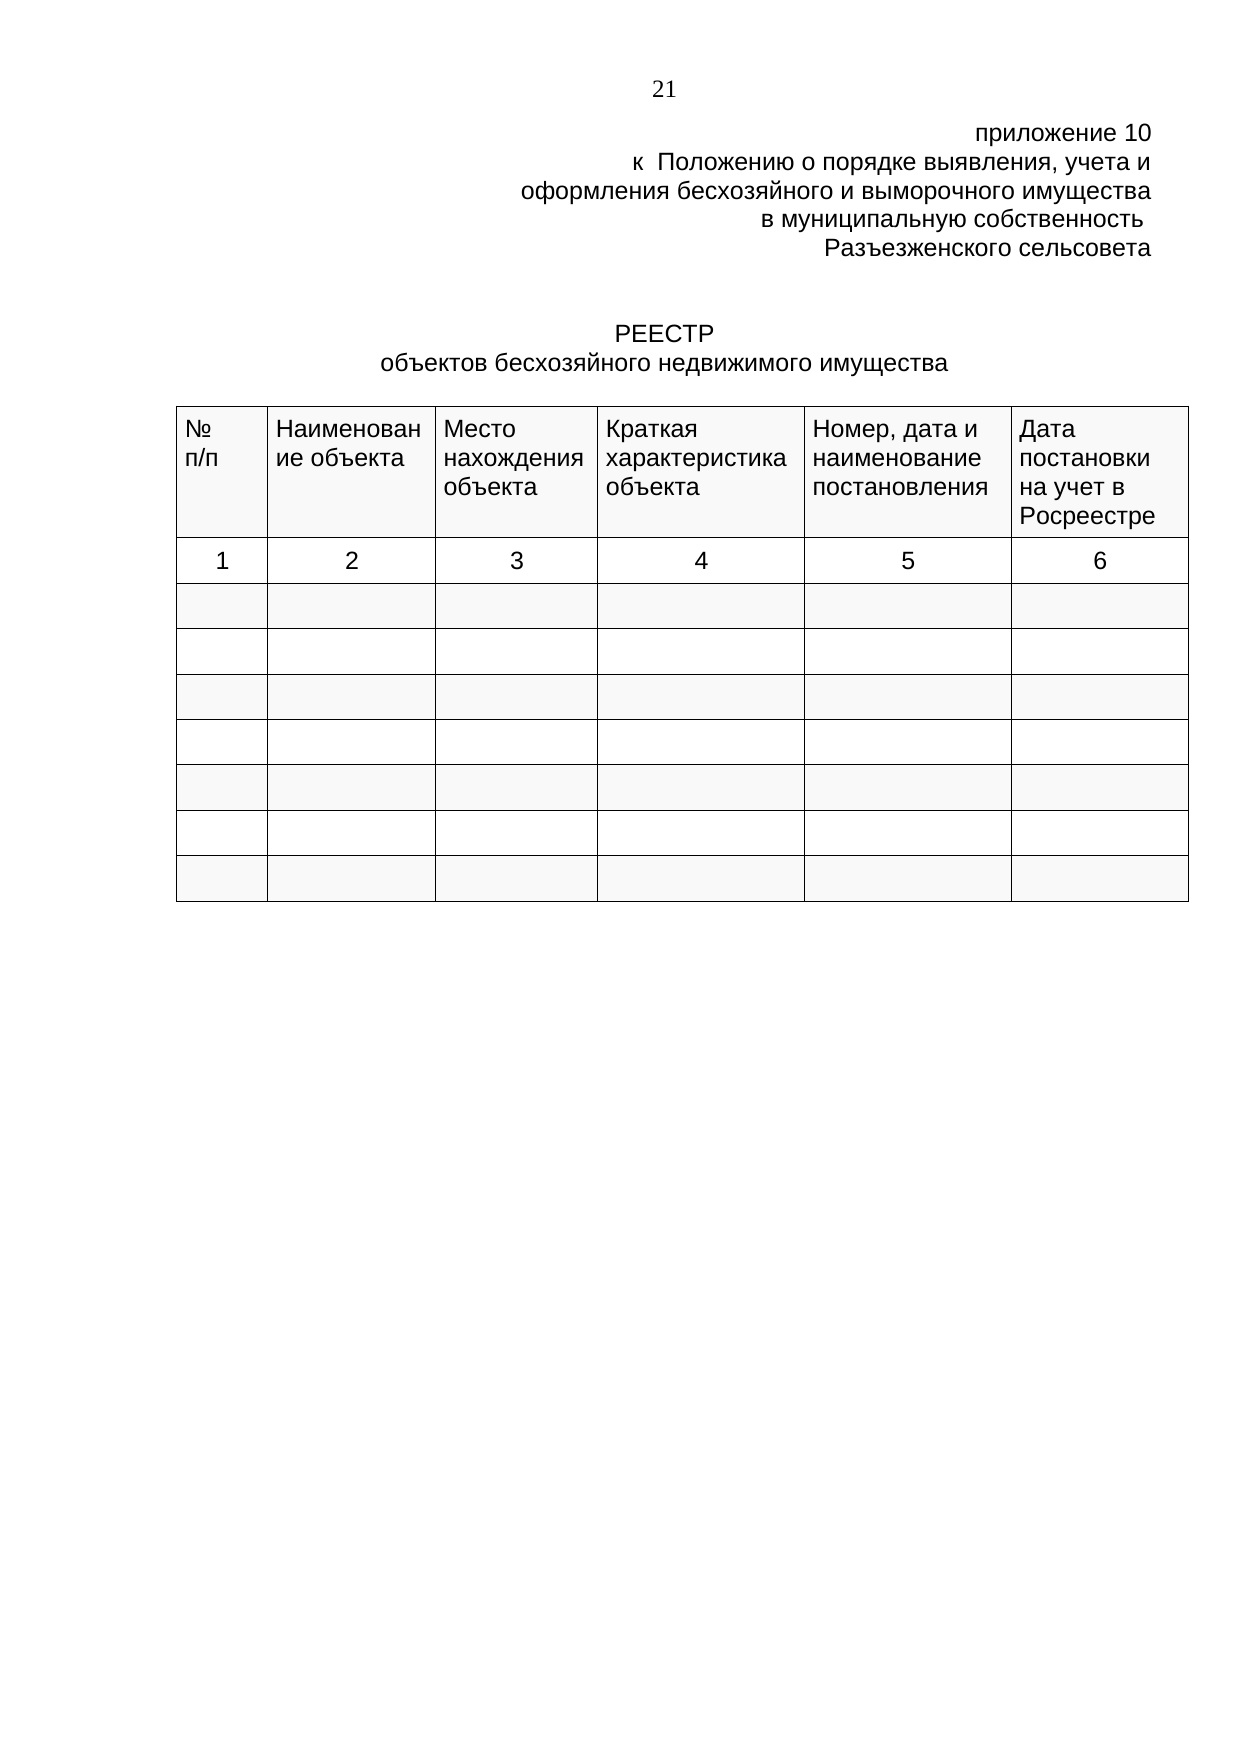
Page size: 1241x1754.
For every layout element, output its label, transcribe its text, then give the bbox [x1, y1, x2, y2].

text объектов бесхозяйного недвижимого имущества [177, 348, 1152, 377]
table_cell [598, 720, 804, 764]
table_cell [177, 720, 267, 764]
table_header Краткая характеристика объекта [598, 407, 804, 537]
table_cell [805, 629, 1011, 673]
table_cell [598, 856, 804, 901]
table_cell [805, 765, 1011, 810]
table_cell [436, 675, 597, 719]
table_cell [1012, 765, 1188, 810]
table_cell [177, 629, 267, 673]
text к Положению о порядке выявления, учета и [177, 147, 1152, 176]
table_cell [268, 811, 435, 855]
table_cell [436, 811, 597, 855]
table_cell [598, 811, 804, 855]
table_cell [436, 856, 597, 901]
table_cell [177, 584, 267, 628]
table_header Номер, дата и наименование постановления [805, 407, 1011, 537]
table_cell 1 [177, 538, 267, 583]
table_cell [805, 675, 1011, 719]
table_cell [805, 584, 1011, 628]
table_cell 3 [436, 538, 597, 583]
table_header Наименование объекта [268, 407, 435, 537]
table_header Дата постановки на учет в Росреестре [1012, 407, 1188, 537]
table_cell 4 [598, 538, 804, 583]
table_cell [598, 765, 804, 810]
table_cell [177, 675, 267, 719]
table_cell [805, 720, 1011, 764]
text Разъезженского сельсовета [177, 233, 1152, 262]
text РЕЕСТР [177, 319, 1152, 348]
table_cell [177, 811, 267, 855]
table_cell [268, 765, 435, 810]
table_cell [1012, 584, 1188, 628]
table_cell [436, 765, 597, 810]
table_header № п/п [177, 407, 267, 537]
table_cell [436, 584, 597, 628]
table_cell 6 [1012, 538, 1188, 583]
table_cell [598, 675, 804, 719]
table_cell [1012, 811, 1188, 855]
table_cell [268, 629, 435, 673]
table_cell [1012, 675, 1188, 719]
table_cell [1012, 856, 1188, 901]
table_cell [1012, 629, 1188, 673]
table_cell [177, 856, 267, 901]
table_cell [268, 720, 435, 764]
table_cell [1012, 720, 1188, 764]
table_header Место нахождения объекта [436, 407, 597, 537]
text приложение 10 [177, 118, 1152, 147]
table_cell [268, 856, 435, 901]
text оформления бесхозяйного и выморочного имущества [177, 176, 1152, 204]
table_cell 2 [268, 538, 435, 583]
table_cell [598, 584, 804, 628]
table_cell [268, 584, 435, 628]
table_cell [177, 765, 267, 810]
table_cell [805, 811, 1011, 855]
table_cell 5 [805, 538, 1011, 583]
table_cell [268, 675, 435, 719]
table_cell [598, 629, 804, 673]
table_cell [436, 720, 597, 764]
text в муниципальную собственность [177, 204, 1152, 233]
table_cell [805, 856, 1011, 901]
table_cell [436, 629, 597, 673]
